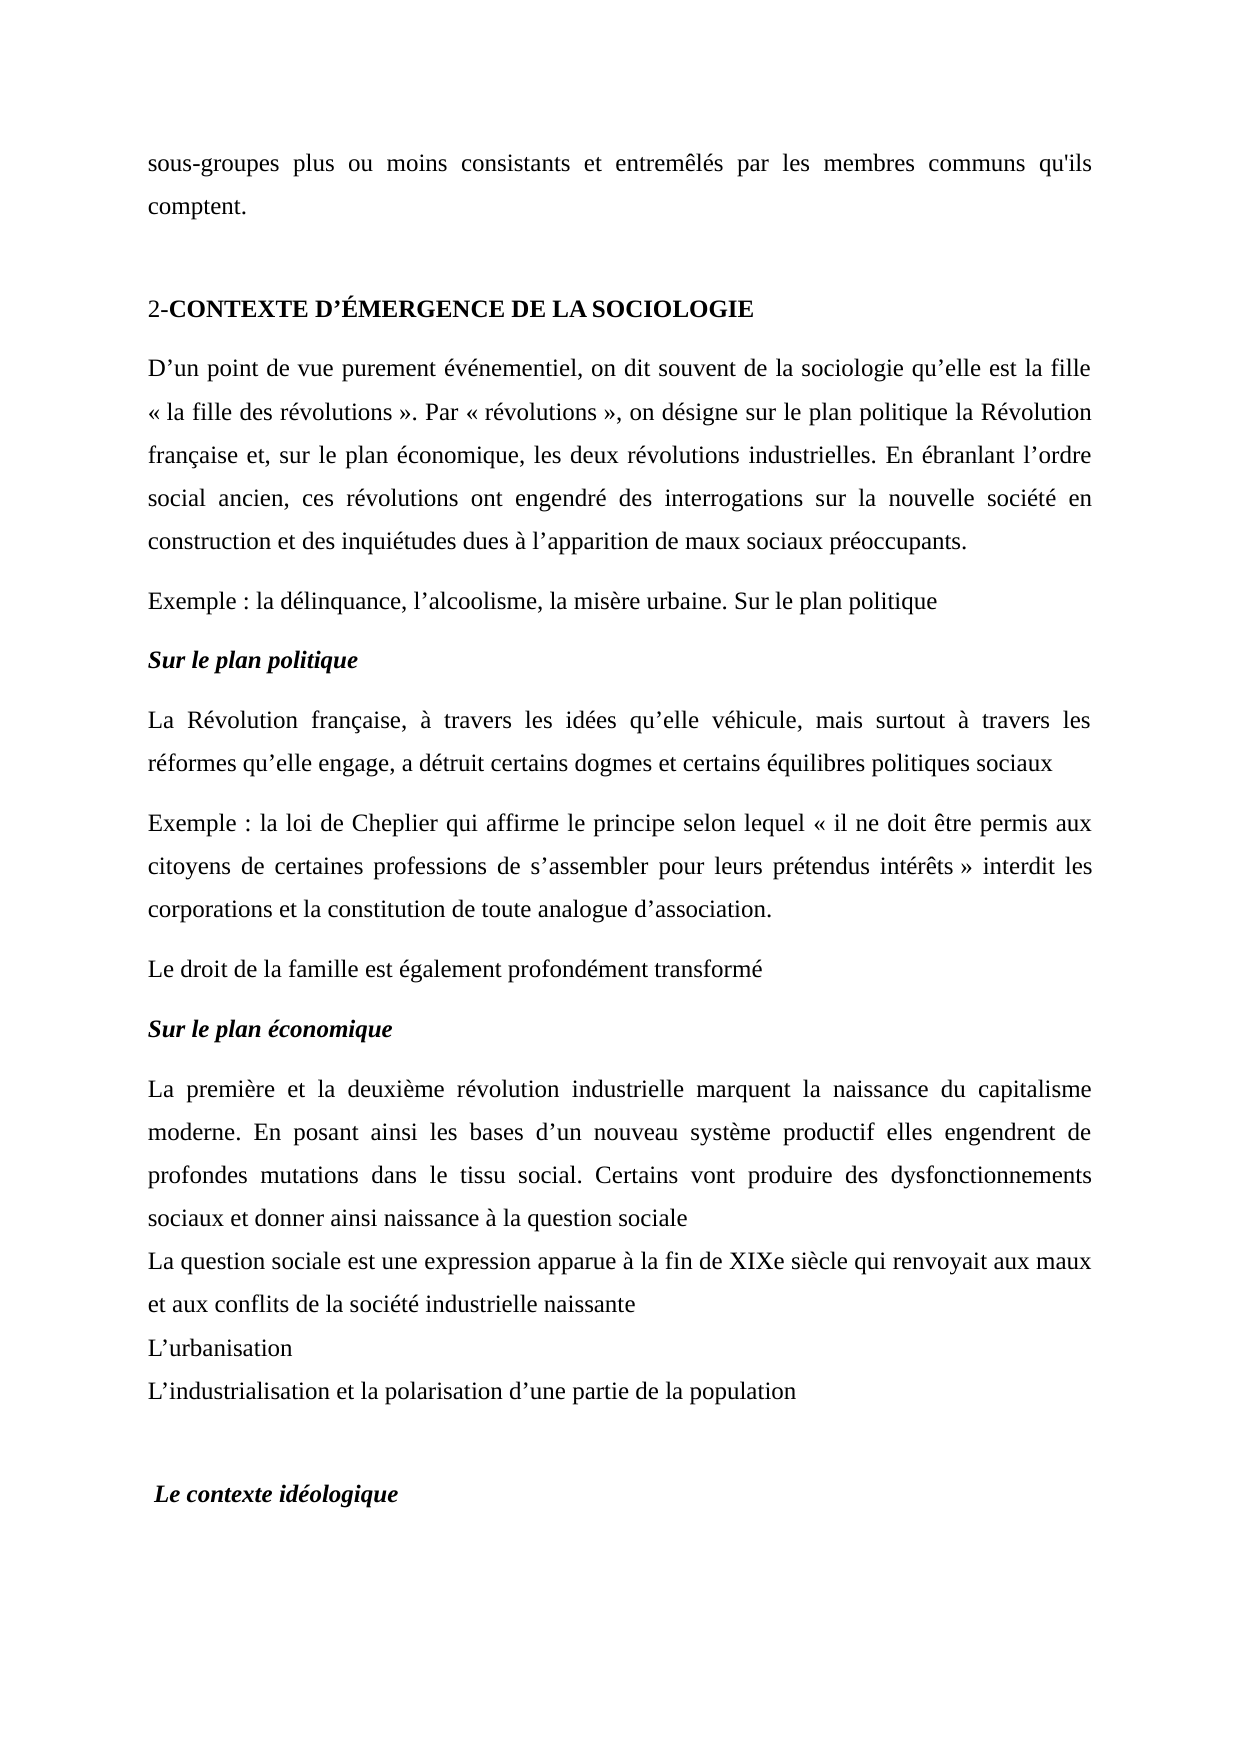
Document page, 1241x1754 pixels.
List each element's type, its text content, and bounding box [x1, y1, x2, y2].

text La Révolution française, à travers les idées qu’elle véhicule, mais surtout à travers les réformes qu’elle engage, a détruit certains dogmes et certains équilibres politiques sociaux [148, 705, 1093, 777]
text Exemple : la délinquance, l’alcoolisme, la misère urbaine. Sur le plan politique [148, 586, 1093, 614]
text Sur le plan politique [148, 646, 1093, 674]
text Le contexte idéologique [148, 1479, 1093, 1507]
text Exemple : la loi de Cheplier qui affirme le principe selon lequel « il ne doit être permis aux citoyens de certaines professions de s’assembler pour leurs prétendus intérêts » interdit les corporations et la constitution de toute analogue d’association. [148, 808, 1093, 923]
text La question sociale est une expression apparue à la fin de XIXe siècle qui renvoyait aux maux et aux conflits de la société industrielle naissante [148, 1246, 1093, 1318]
text La première et la deuxième révolution industrielle marquent la naissance du capitalisme moderne. En posant ainsi les bases d’un nouveau système productif elles engendrent de profondes mutations dans le tissu social. Certains vont produire des dysfonctionnements sociaux et donner ainsi naissance à la question sociale [148, 1074, 1093, 1232]
text 2-Contexte d’émergence de la sociologie [148, 294, 1093, 322]
text Sur le plan économique [148, 1014, 1093, 1043]
text L’urbanisation [148, 1333, 1093, 1361]
text L’industrialisation et la polarisation d’une partie de la population [148, 1376, 1093, 1404]
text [148, 148, 1093, 219]
text Le droit de la famille est également profondément transformé [148, 954, 1093, 983]
text D’un point de vue purement événementiel, on dit souvent de la sociologie qu’elle est la fille « la fille des révolutions ». Par « révolutions », on désigne sur le plan politique la Révolution française et, sur le plan économique, les deux révolutions industrielles. En ébranlant l’ordre social ancien, ces révolutions ont engendré des interrogations sur la nouvelle société en construction et des inquiétudes dues à l’apparition de maux sociaux préoccupants. [148, 353, 1093, 555]
